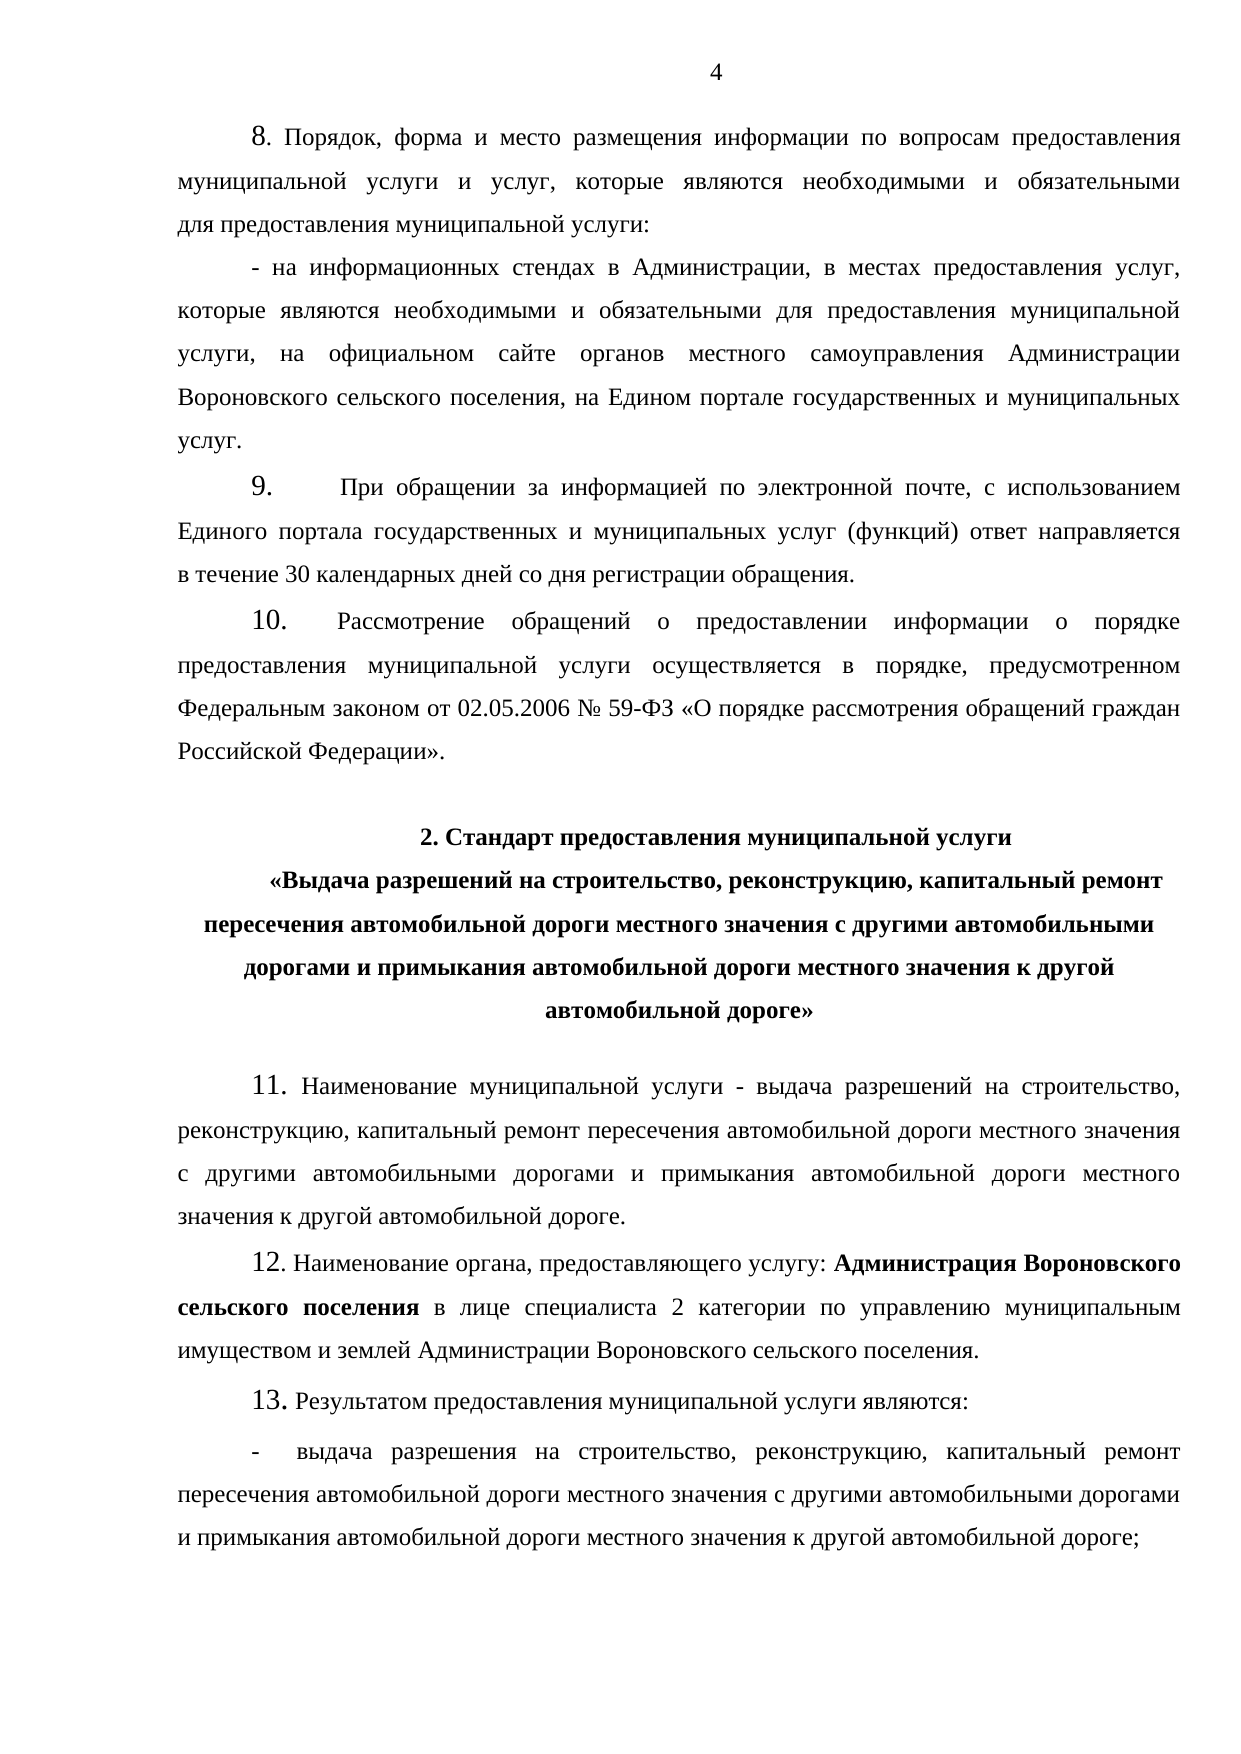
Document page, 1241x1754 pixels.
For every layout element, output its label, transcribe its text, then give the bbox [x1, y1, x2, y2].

text 2. Стандарт предоставления муниципальной услуги [177, 822, 1181, 851]
text 13. Результатом предоставления муниципальной услуги являются: [177, 1378, 1181, 1417]
text - на информационных стендах в Администрации, в местах предоставления услуг, которые являются необходимыми и обязательными для предоставления муниципальной услуги, на официальном сайте органов местного самоуправления Администрации Вороновского сельского поселения, на Едином портале государственных и муниципальных услуг. [177, 252, 1181, 453]
text 8. Порядок, форма и место размещения информации по вопросам предоставления муниципальной услуги и услуг, которые являются необходимыми и обязательными для предоставления муниципальной услуги: [177, 118, 1181, 238]
list Рассмотрение обращений о предоставлении информации о порядке предоставления муниципальной услуги осуществляется в порядке, предусмотренном Федеральным законом от 02.05.2006 № 59-ФЗ «О порядке рассмотрения обращений граждан Российской Федерации». [177, 602, 1181, 765]
text - выдача разрешения на строительство, реконструкцию, капитальный ремонт пересечения автомобильной дороги местного значения с другими автомобильными дорогами и примыкания автомобильной дороги местного значения к другой автомобильной дороге; [177, 1436, 1181, 1551]
text 11. Наименование муниципальной услуги - выдача разрешений на строительство, реконструкцию, капитальный ремонт пересечения автомобильной дороги местного значения с другими автомобильными дорогами и примыкания автомобильной дороги местного значения к другой автомобильной дороге. [177, 1067, 1181, 1230]
text 12. Наименование органа, предоставляющего услугу: Администрация Вороновского сельского поселения в лице специалиста 2 категории по управлению муниципальным имуществом и землей Администрации Вороновского сельского поселения. [177, 1244, 1181, 1364]
text «Выдача разрешений на строительство, реконструкцию, капитальный ремонт пересечения автомобильной дороги местного значения с другими автомобильными дорогами и примыкания автомобильной дороги местного значения к другой автомобильной дороге» [177, 866, 1181, 1024]
list При обращении за информацией по электронной почте, с использованием Единого портала государственных и муниципальных услуг (функций) ответ направляется в течение 30 календарных дней со дня регистрации обращения. [177, 468, 1181, 588]
